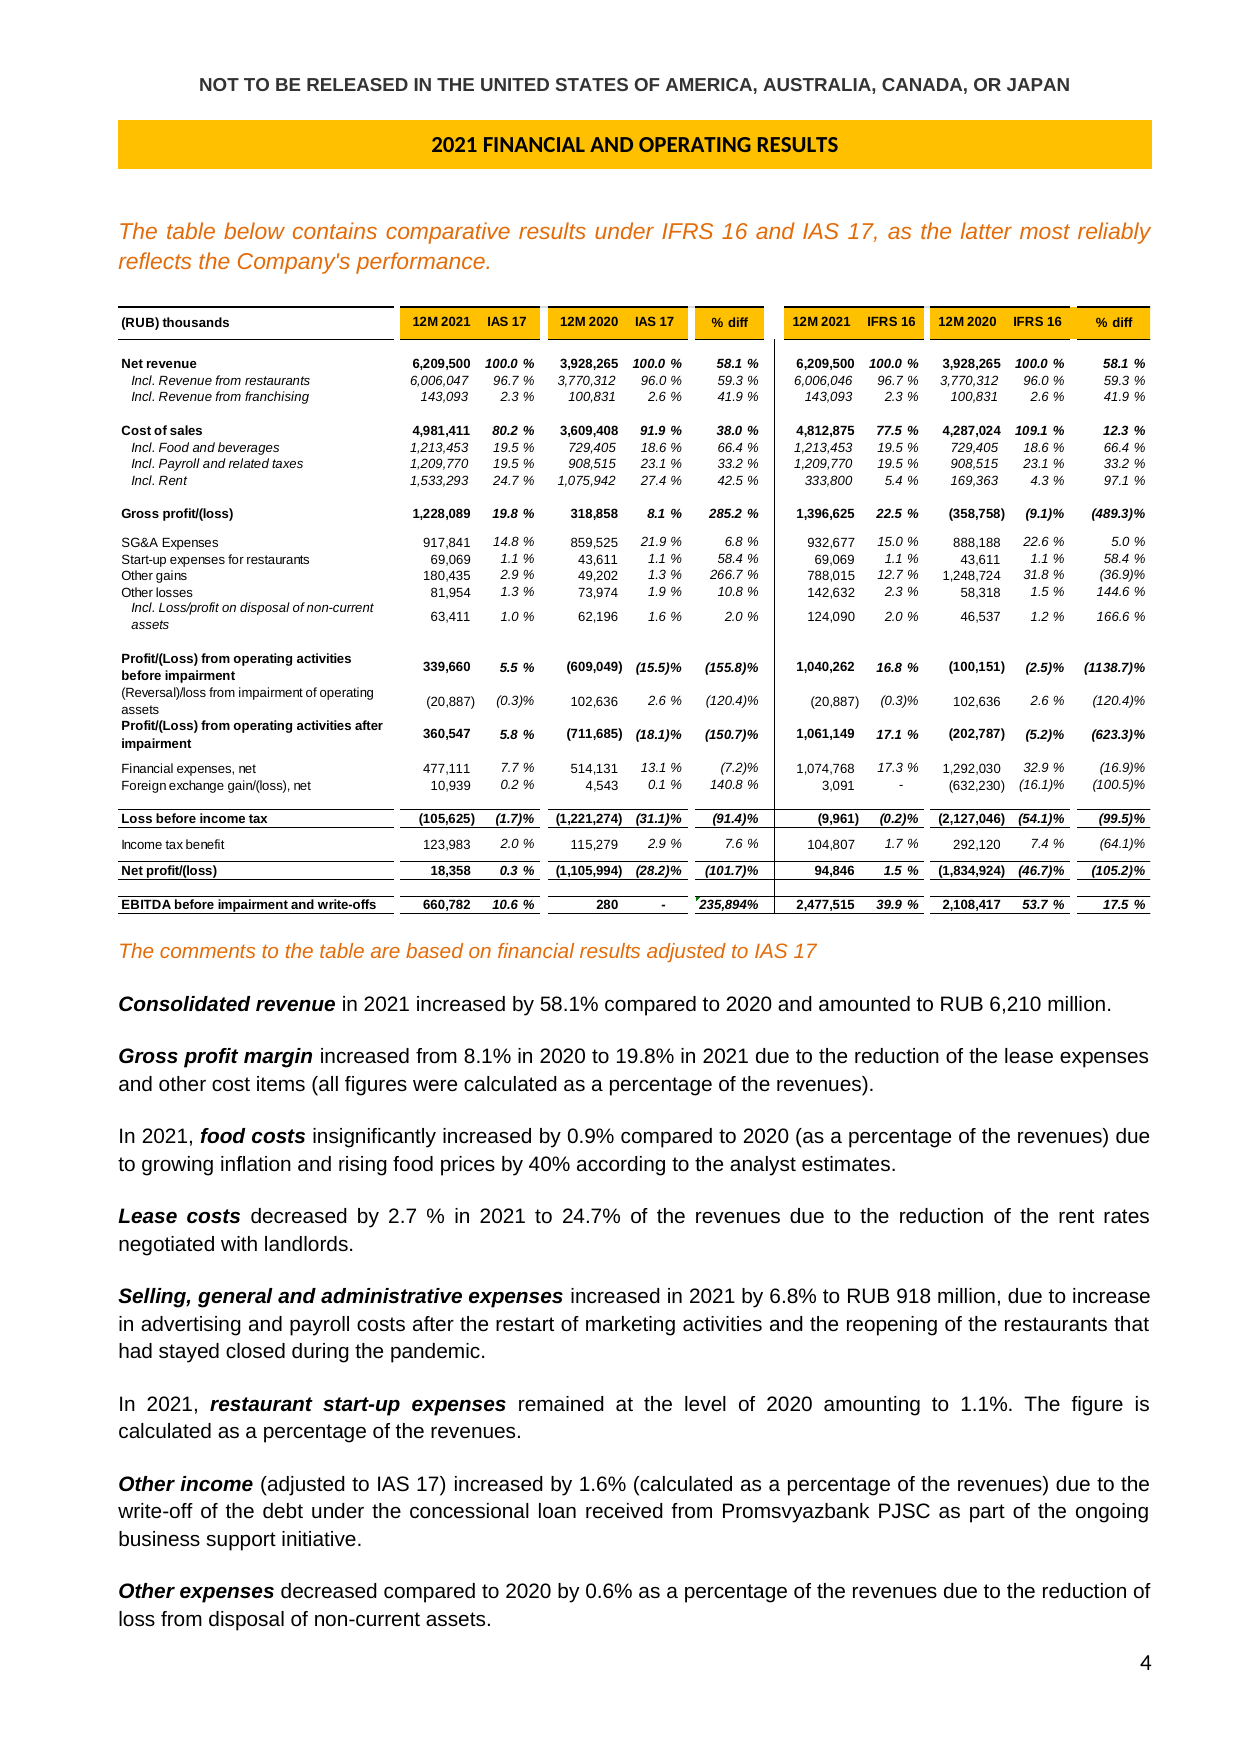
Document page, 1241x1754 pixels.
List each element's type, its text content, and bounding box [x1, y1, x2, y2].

text Gross profit margin increased from 8.1% in 2020 to 19.8% in 2021 due to the reduction of the lease expenses and other cost items (all figures were calculated as a percentage of the revenues). [118, 1044, 1152, 1096]
text Other income (adjusted to IAS 17) increased by 1.6% (calculated as a percentage of the revenues) due to the write-off of the debt under the concessional loan received from Promsvyazbank PJSC as part of the ongoing business support initiative. [118, 1472, 1152, 1551]
text In 2021, restaurant start-up expenses remained at the level of 2020 amounting to 1.1%. The figure is calculated as a percentage of the revenues. [118, 1392, 1152, 1443]
text Consolidated revenue in 2021 increased by 58.1% compared to 2020 and amounted to RUB 6,210 million. [118, 992, 1152, 1016]
text Lease costs decreased by 2.7 % in 2021 to 24.7% of the revenues due to the reduction of the rent rates negotiated with landlords. [118, 1204, 1152, 1256]
text Selling, general and administrative expenses increased in 2021 by 6.8% to RUB 918 million, due to increase in advertising and payroll costs after the restart of marketing activities and the reopening of the restaurants that had stayed closed during the pandemic. [118, 1284, 1152, 1363]
text The table below contains comparative results under IFRS 16 and IAS 17, as the latter most reliably reflects the Company's performance. [118, 244, 1152, 275]
table_header 2021 FINANCIAL AND OPERATING RESULTS [118, 120, 1152, 169]
text Other expenses decreased compared to 2020 by 0.6% as a percentage of the revenues due to the reduction of loss from disposal of non-current assets. [118, 1579, 1152, 1631]
text In 2021, food costs insignificantly increased by 0.9% compared to 2020 (as a percentage of the revenues) due to growing inflation and rising food prices by 40% according to the analyst estimates. [118, 1124, 1152, 1176]
text The comments to the table are based on financial results adjusted to IAS 17 [118, 939, 1152, 963]
